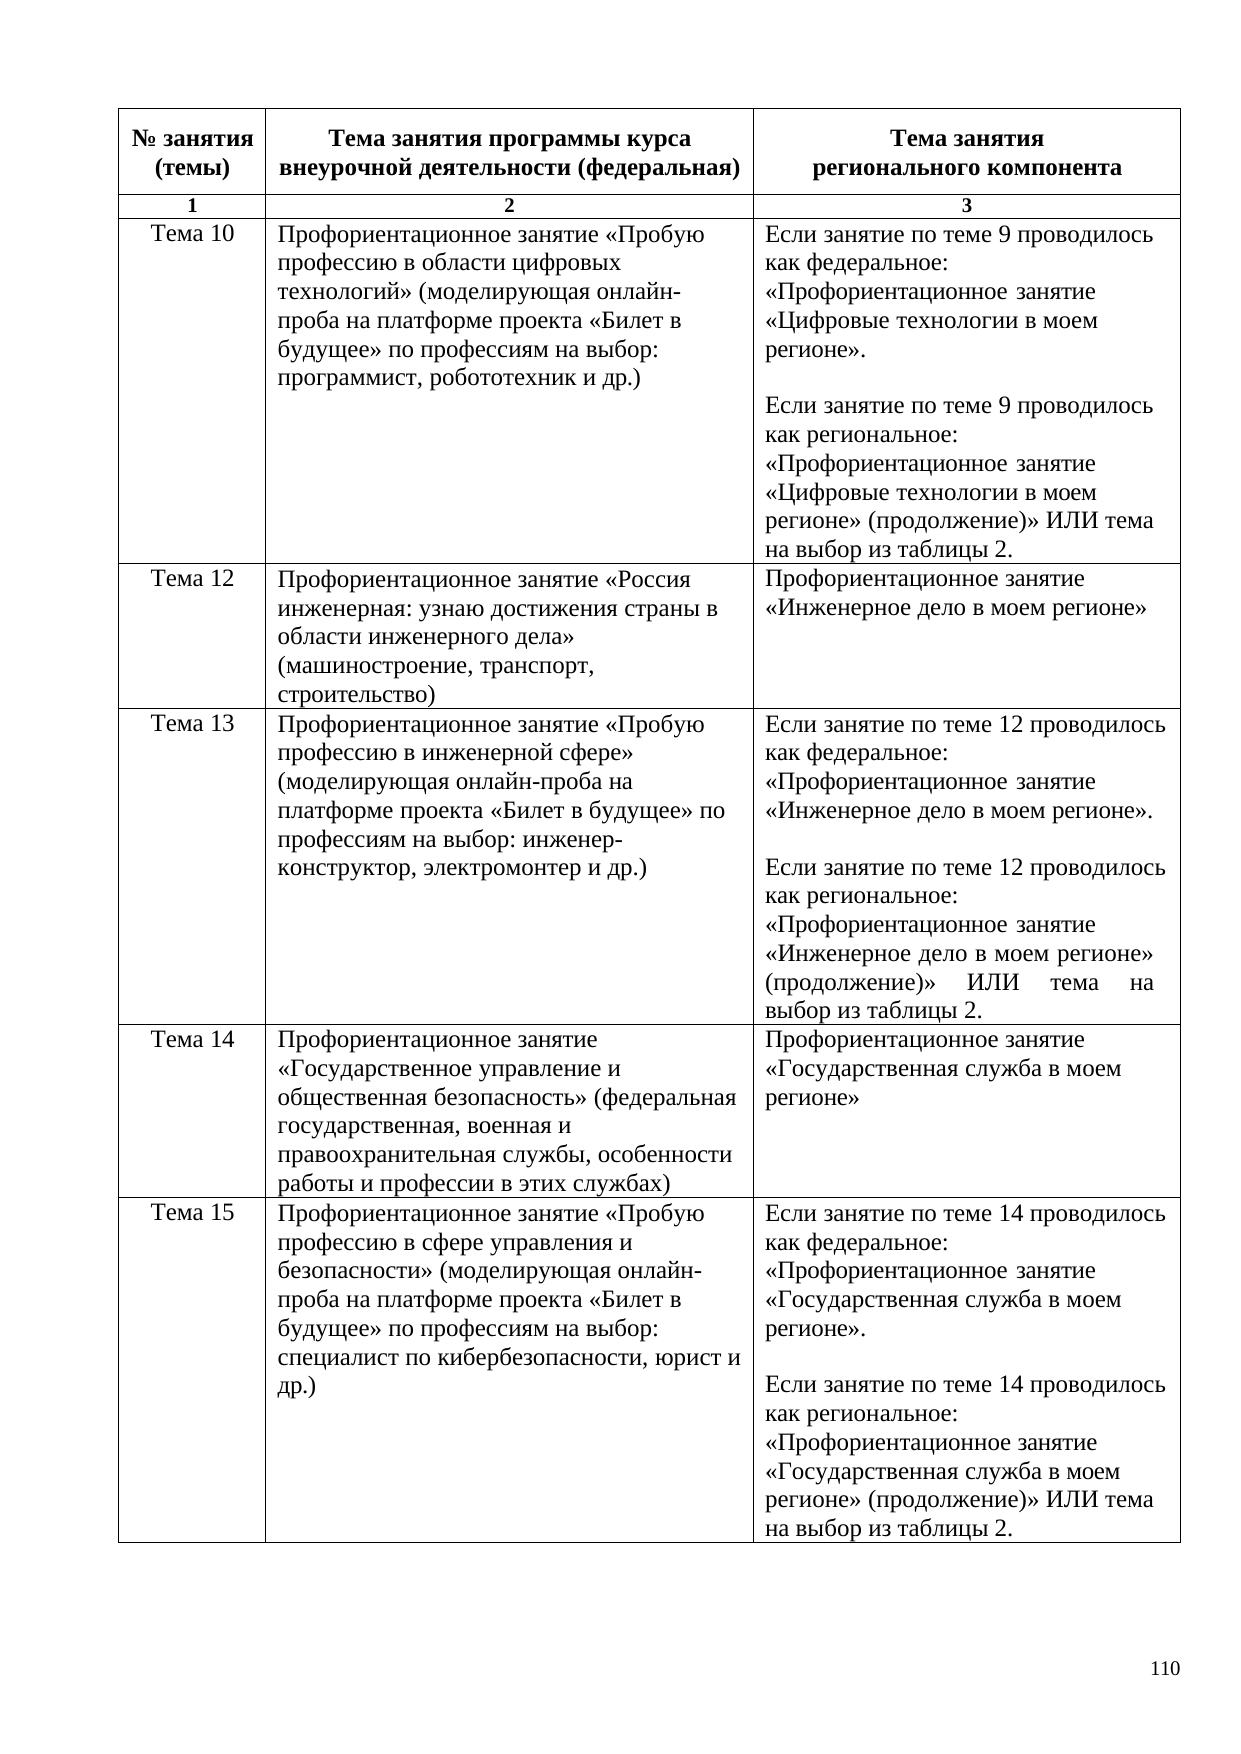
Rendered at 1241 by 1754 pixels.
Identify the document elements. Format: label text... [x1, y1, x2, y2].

table_cell Тема 12 [119, 564, 265, 708]
table_cell Профориентационное занятие «Пробую профессию в инженерной сфере» (моделирующая онлайн-проба на платформе проекта «Билет в будущее» по профессиям на выбор: инженер- конструктор, электромонтер и др.) [266, 709, 753, 1024]
table_cell Профориентационное занятие «Государственное управление и общественная безопасность» (федеральная государственная, военная и правоохранительная службы, особенности работы и профессии в этих службах) [266, 1025, 753, 1197]
table_cell Если занятие по теме 9 проводилось как федеральное: «Профориентационное занятие «Цифровые технологии в моем регионе». Если занятие по теме 9 проводилось как региональное: «Профориентационное занятие «Цифровые технологии в моем регионе» (продолжение)» ИЛИ тема на выбор из таблицы 2. [754, 219, 1180, 563]
table_cell Профориентационное занятие «Инженерное дело в моем регионе» [754, 564, 1180, 708]
table_header № занятия (темы) [119, 109, 265, 194]
table_cell Если занятие по теме 14 проводилось как федеральное: «Профориентационное занятие «Государственная служба в моем регионе». Если занятие по теме 14 проводилось как региональное: «Профориентационное занятие «Государственная служба в моем регионе» (продолжение)» ИЛИ тема на выбор из таблицы 2. [754, 1198, 1180, 1542]
table_cell Профориентационное занятие «Россия инженерная: узнаю достижения страны в области инженерного дела» (машиностроение, транспорт, строительство) [266, 564, 753, 708]
table_cell Профориентационное занятие «Пробую профессию в сфере управления и безопасности» (моделирующая онлайн- проба на платформе проекта «Билет в будущее» по профессиям на выбор: специалист по кибербезопасности, юрист и др.) [266, 1198, 753, 1542]
table_cell Тема 15 [119, 1198, 265, 1542]
table_cell Профориентационное занятие «Пробую профессию в области цифровых технологий» (моделирующая онлайн- проба на платформе проекта «Билет в будущее» по профессиям на выбор: программист, робототехник и др.) [266, 219, 753, 563]
table_cell Тема 14 [119, 1025, 265, 1197]
table_cell Если занятие по теме 12 проводилось как федеральное: «Профориентационное занятие «Инженерное дело в моем регионе». Если занятие по теме 12 проводилось как региональное: «Профориентационное занятие «Инженерное дело в моем регионе» (продолжение)» ИЛИ тема на выбор из таблицы 2. [754, 709, 1180, 1024]
table_cell 1 [119, 195, 265, 218]
table_header Тема занятия программы курса внеурочной деятельности (федеральная) [266, 109, 753, 194]
table_cell 2 [266, 195, 753, 218]
table_header Тема занятия регионального компонента [754, 109, 1180, 194]
table_cell 3 [754, 195, 1180, 218]
table_cell Профориентационное занятие «Государственная служба в моем регионе» [754, 1025, 1180, 1197]
table_cell Тема 13 [119, 709, 265, 1024]
table_cell Тема 10 [119, 219, 265, 563]
